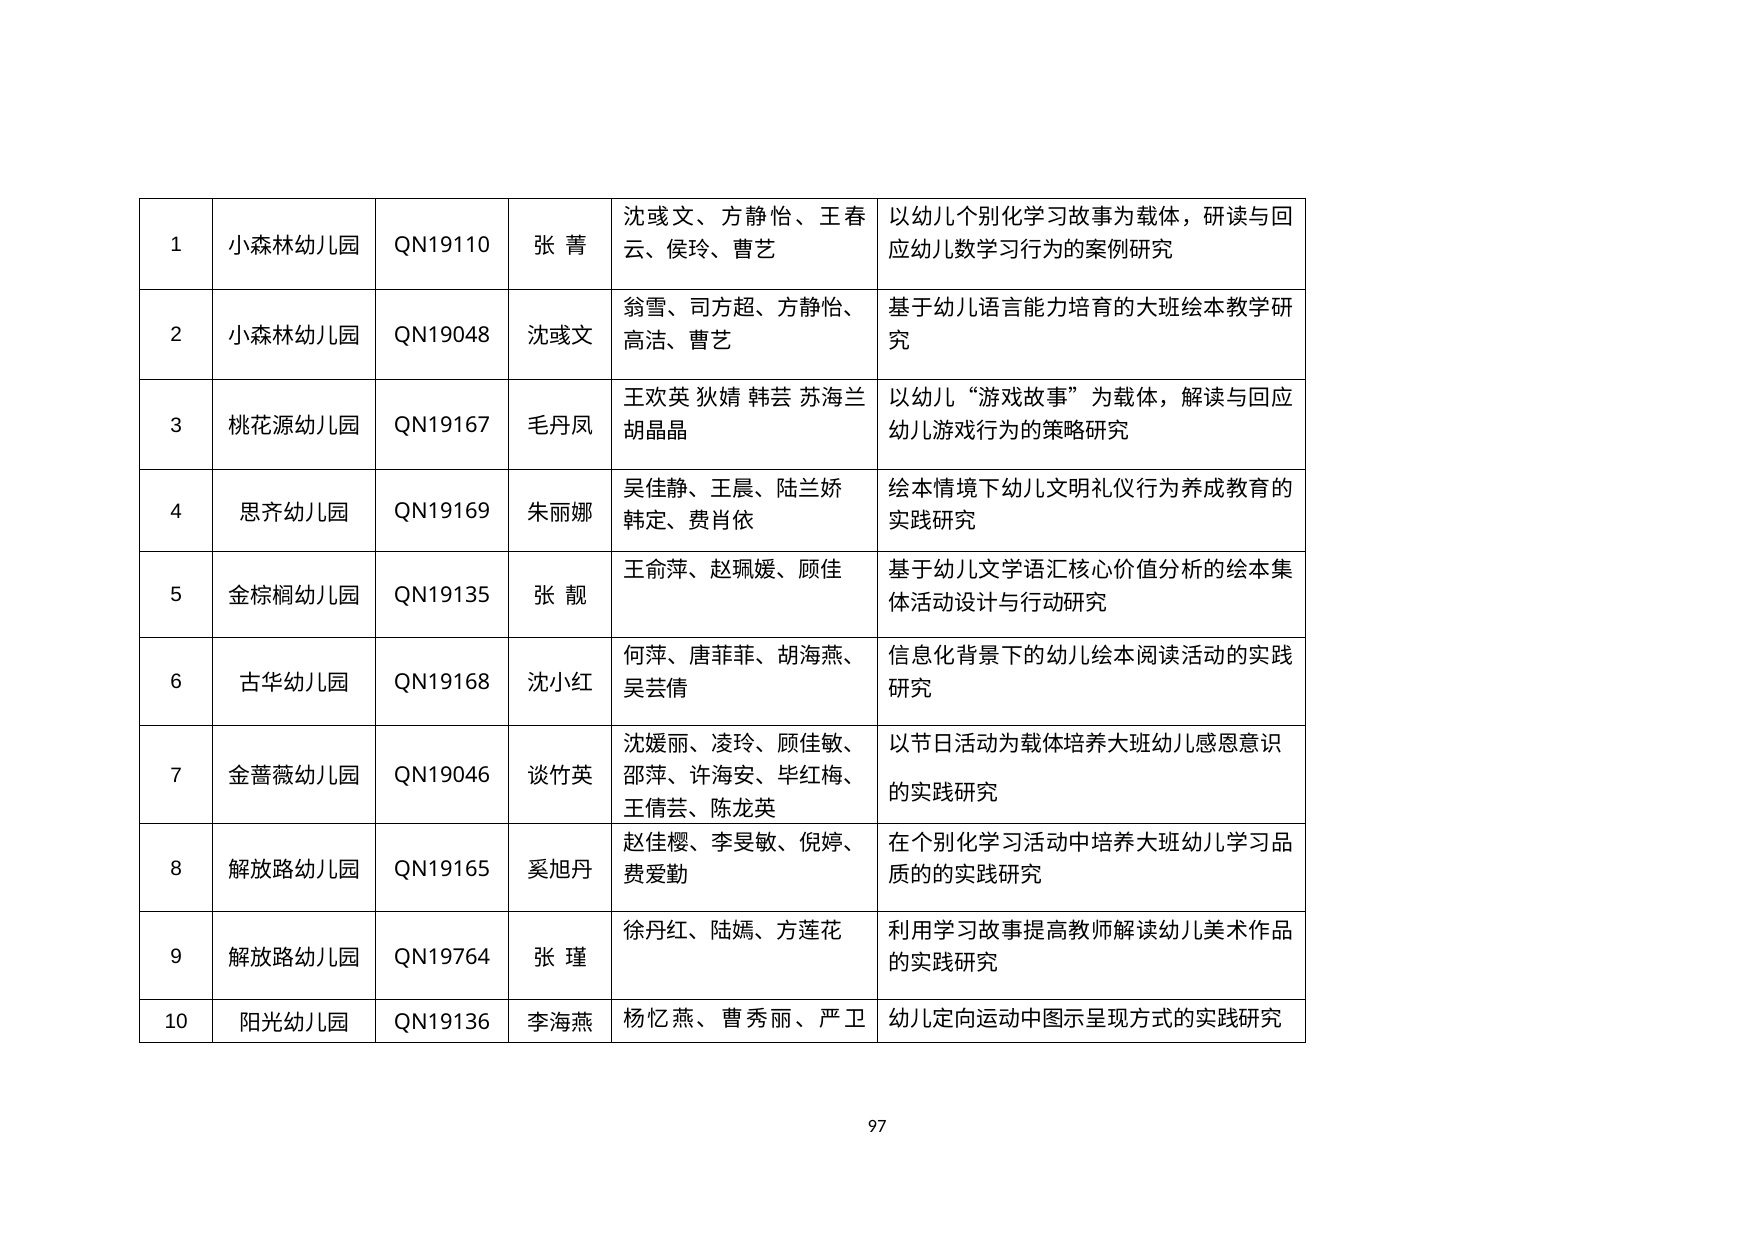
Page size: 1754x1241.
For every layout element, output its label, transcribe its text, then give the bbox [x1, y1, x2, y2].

table_cell QN19167 [376, 380, 508, 469]
table_cell 赵佳樱、李旻敏、倪婷、费爱勤 [612, 824, 877, 911]
table_cell 沈媛丽、凌玲、顾佳敏、邵萍、许海安、毕红梅、王倩芸、陈龙英 [612, 726, 877, 823]
table_cell 桃花源幼儿园 [213, 380, 375, 469]
table_cell 沈彧文 [509, 290, 611, 379]
table_cell 思齐幼儿园 [213, 470, 375, 551]
table_cell 小森林幼儿园 [213, 290, 375, 379]
table_cell 4 [140, 470, 212, 551]
table_cell QN19764 [376, 912, 508, 999]
table_cell QN19136 [376, 1000, 508, 1042]
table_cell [612, 1000, 877, 1042]
table_cell QN19165 [376, 824, 508, 911]
table_cell 基于幼儿文学语汇核心价值分析的绘本集体活动设计与行动研究 [878, 552, 1305, 637]
table_cell 何萍、唐菲菲、胡海燕、吴芸倩 [612, 638, 877, 724]
table_cell QN19048 [376, 290, 508, 379]
table_cell 小森林幼儿园 [213, 199, 375, 289]
table_cell 沈彧文、方静怡、王春云、侯玲、曹艺 [612, 199, 877, 289]
table_cell 5 [140, 552, 212, 637]
table_cell QN19110 [376, 199, 508, 289]
table_cell 李海燕 [509, 1000, 611, 1042]
table_cell QN19046 [376, 726, 508, 823]
table_cell 阳光幼儿园 [213, 1000, 375, 1042]
table_cell 古华幼儿园 [213, 638, 375, 724]
table_cell 以幼儿个别化学习故事为载体，研读与回应幼儿数学习行为的案例研究 [878, 199, 1305, 289]
table_cell 金棕榈幼儿园 [213, 552, 375, 637]
table_cell 以节日活动为载体培养大班幼儿感恩意识的实践研究 [878, 726, 1305, 823]
table_cell 张 靓 [509, 552, 611, 637]
table_cell 王俞萍、赵珮媛、顾佳 [612, 552, 877, 637]
table_cell 解放路幼儿园 [213, 912, 375, 999]
table_cell 8 [140, 824, 212, 911]
table_cell QN19169 [376, 470, 508, 551]
table_cell 利用学习故事提高教师解读幼儿美术作品的实践研究 [878, 912, 1305, 999]
table_cell 吴佳静、王晨、陆兰娇 韩定、费肖依 [612, 470, 877, 551]
table_cell 张 瑾 [509, 912, 611, 999]
table_cell 金蔷薇幼儿园 [213, 726, 375, 823]
table_cell 解放路幼儿园 [213, 824, 375, 911]
table_cell 1 [140, 199, 212, 289]
table_cell 幼儿定向运动中图示呈现方式的实践研究 [878, 1000, 1305, 1042]
table_cell 6 [140, 638, 212, 724]
table_cell 谈竹英 [509, 726, 611, 823]
table_cell 沈小红 [509, 638, 611, 724]
table_cell 9 [140, 912, 212, 999]
table_cell 基于幼儿语言能力培育的大班绘本教学研究 [878, 290, 1305, 379]
table_cell 朱丽娜 [509, 470, 611, 551]
table_cell 绘本情境下幼儿文明礼仪行为养成教育的实践研究 [878, 470, 1305, 551]
table_cell 在个别化学习活动中培养大班幼儿学习品质的的实践研究 [878, 824, 1305, 911]
table_cell 张 菁 [509, 199, 611, 289]
table_cell 奚旭丹 [509, 824, 611, 911]
table_cell 10 [140, 1000, 212, 1042]
table_cell 信息化背景下的幼儿绘本阅读活动的实践研究 [878, 638, 1305, 724]
table_cell 毛丹凤 [509, 380, 611, 469]
table_cell 翁雪、司方超、方静怡、高洁、曹艺 [612, 290, 877, 379]
table_cell 7 [140, 726, 212, 823]
table_cell 王欢英 狄婧 韩芸 苏海兰 胡晶晶 [612, 380, 877, 469]
table_cell 2 [140, 290, 212, 379]
table_cell QN19135 [376, 552, 508, 637]
table_cell 以幼儿“游戏故事”为载体，解读与回应幼儿游戏行为的策略研究 [878, 380, 1305, 469]
table_cell QN19168 [376, 638, 508, 724]
table_cell 3 [140, 380, 212, 469]
table_cell 徐丹红、陆嫣、方莲花 [612, 912, 877, 999]
